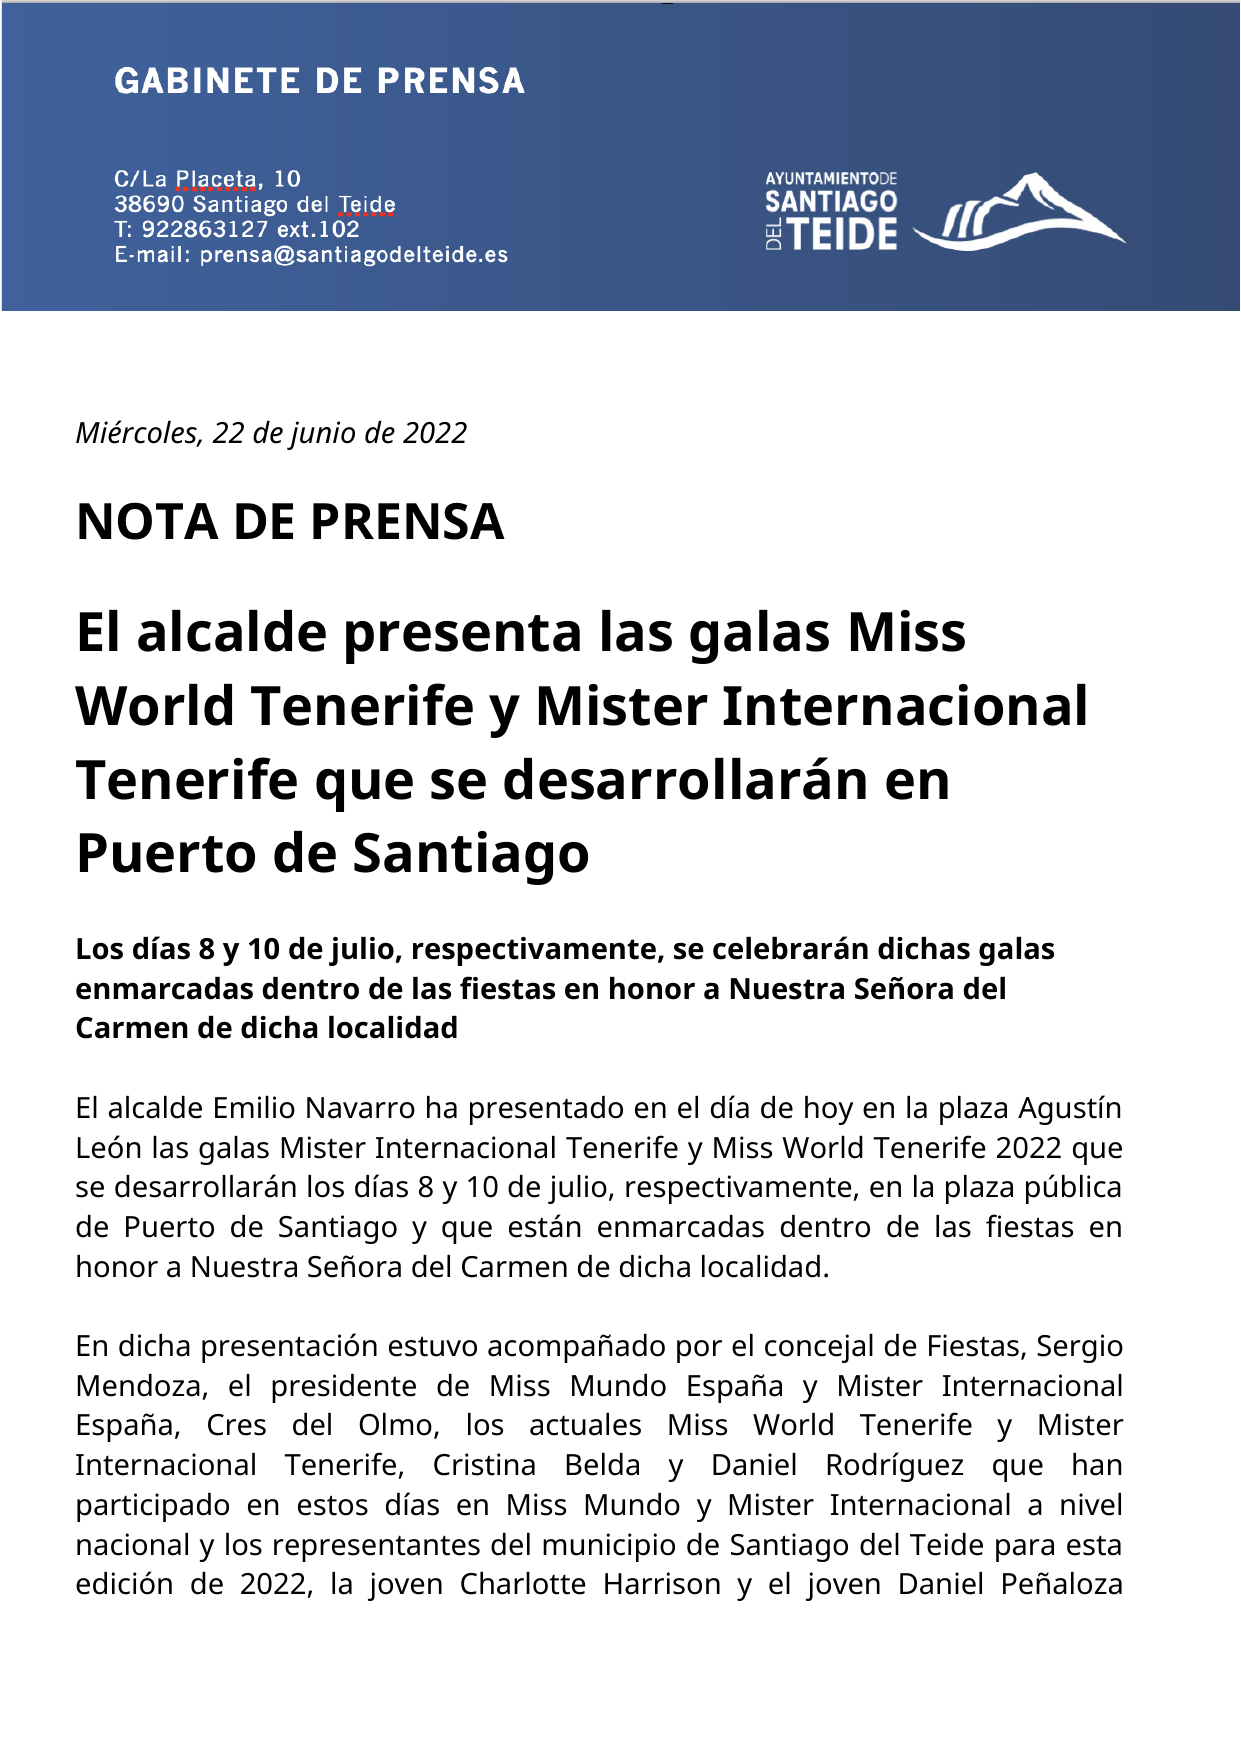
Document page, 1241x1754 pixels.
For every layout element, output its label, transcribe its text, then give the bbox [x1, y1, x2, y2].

text El alcalde presenta las galas Miss World Tenerife y Mister Internacional Tenerife que se desarrollarán en Puerto de Santiago [75, 594, 1125, 889]
text Miércoles, 22 de junio de 2022 [75, 412, 1125, 452]
text El alcalde Emilio Navarro ha presentado en el día de hoy en la plaza Agustín León las galas Mister Internacional Tenerife y Miss World Tenerife 2022 que se desarrollarán los días 8 y 10 de julio, respectivamente, en la plaza pública de Puerto de Santiago y que están enmarcadas dentro de las fiestas en honor a Nuestra Señora del Carmen de dicha localidad. [75, 1087, 1125, 1286]
title NOTA DE PRENSA [75, 486, 1125, 554]
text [75, 1325, 1125, 1603]
picture [0, 0, 1241, 311]
text Los días 8 y 10 de julio, respectivamente, se celebrarán dichas galas enmarcadas dentro de las fiestas en honor a Nuestra Señora del Carmen de dicha localidad [75, 928, 1125, 1047]
